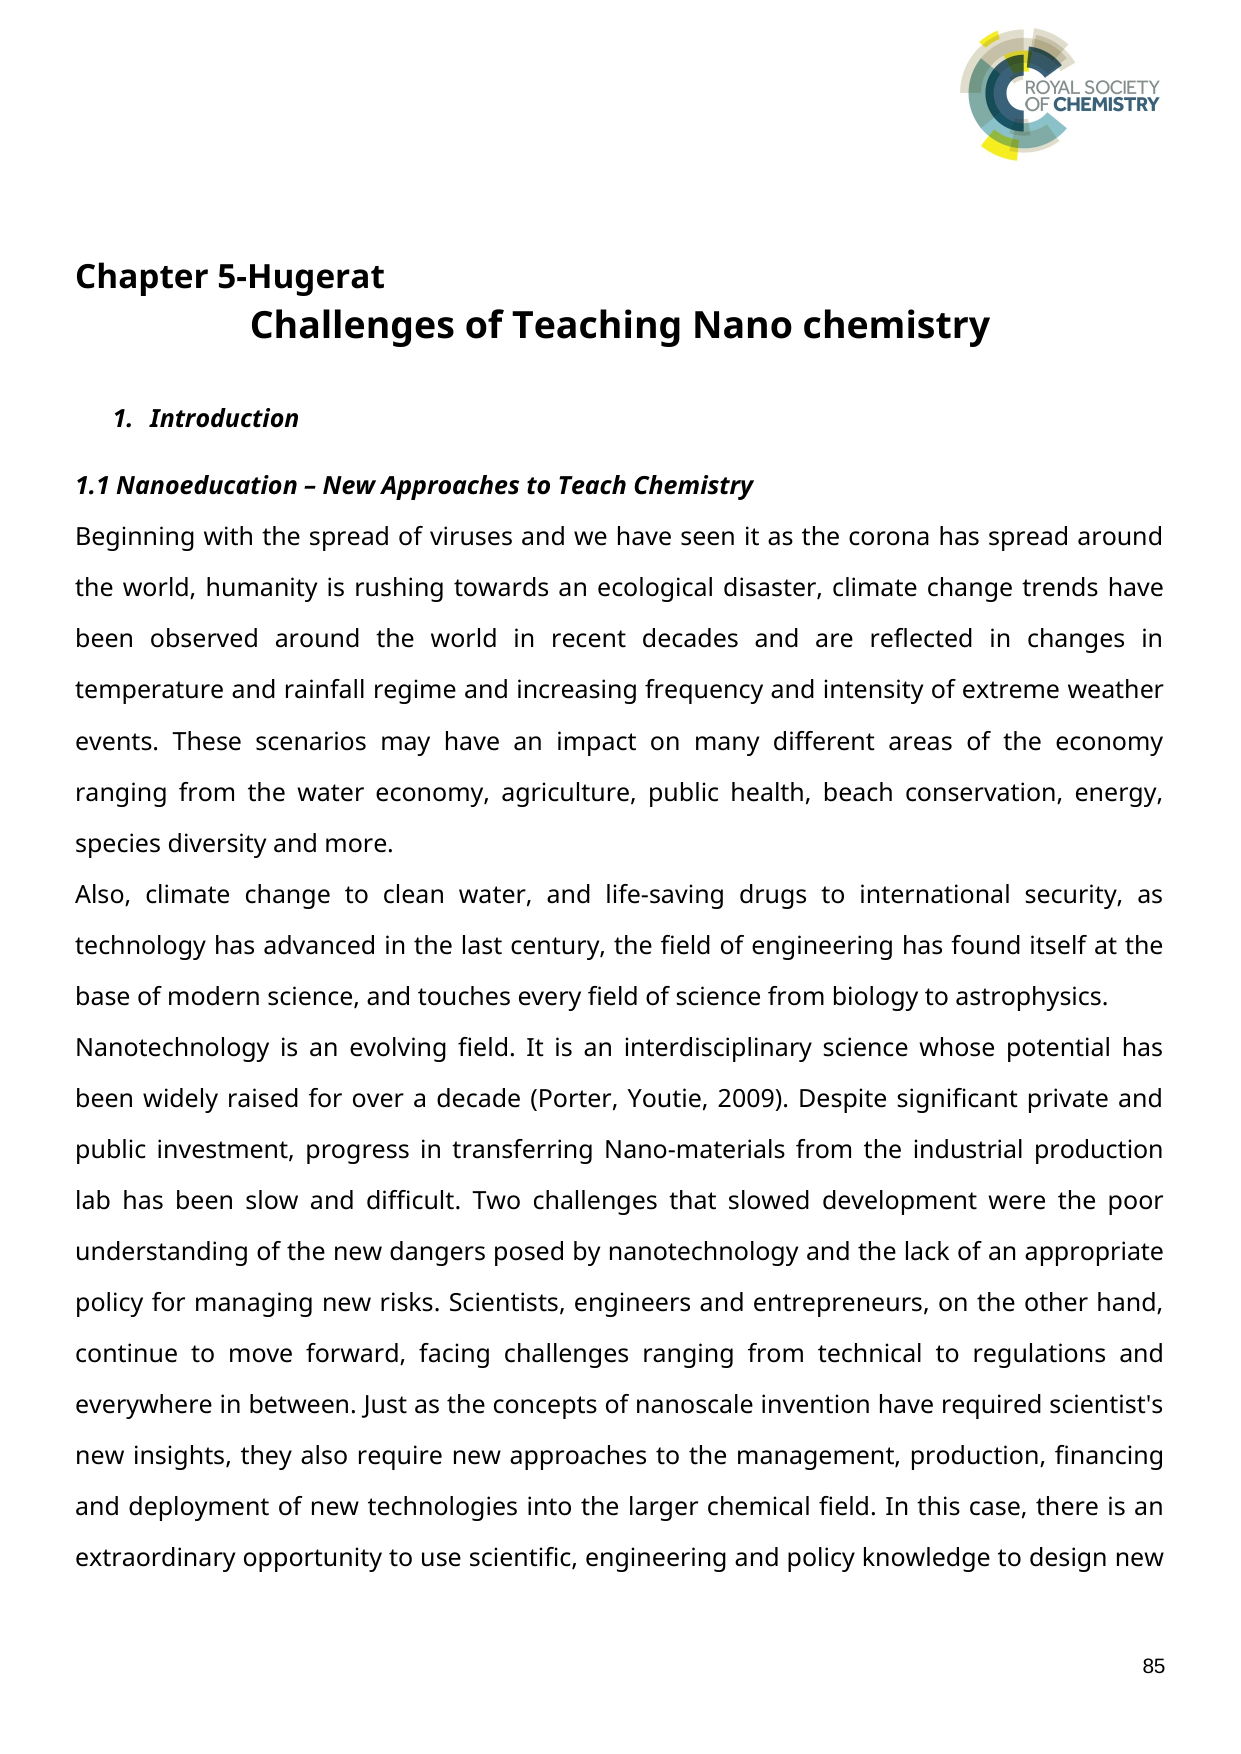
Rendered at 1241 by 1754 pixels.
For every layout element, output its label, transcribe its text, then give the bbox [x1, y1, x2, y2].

text Also, climate change to clean water, and life-saving drugs to international security, as technology has advanced in the last century, the field of engineering has found itself at the base of modern science, and touches every field of science from biology to astrophysics. [75, 876, 1165, 1012]
list Introduction [112, 400, 1165, 434]
text Beginning with the spread of viruses and we have seen it as the corona has spread around the world, humanity is rushing towards an ecological disaster, climate change trends have been observed around the world in recent decades and are reflected in changes in temperature and rainfall regime and increasing frequency and intensity of extreme weather events. These scenarios may have an impact on many different areas of the economy ranging from the water economy, agriculture, public health, beach conservation, energy, species diversity and more. [75, 519, 1165, 859]
picture [956, 23, 1166, 167]
text Challenges of Teaching Nano chemistry [75, 298, 1165, 349]
text 1.1 Nanoeducation – New Approaches to Teach Chemistry [75, 468, 1165, 502]
text Chapter 5-Hugerat [75, 253, 1165, 298]
